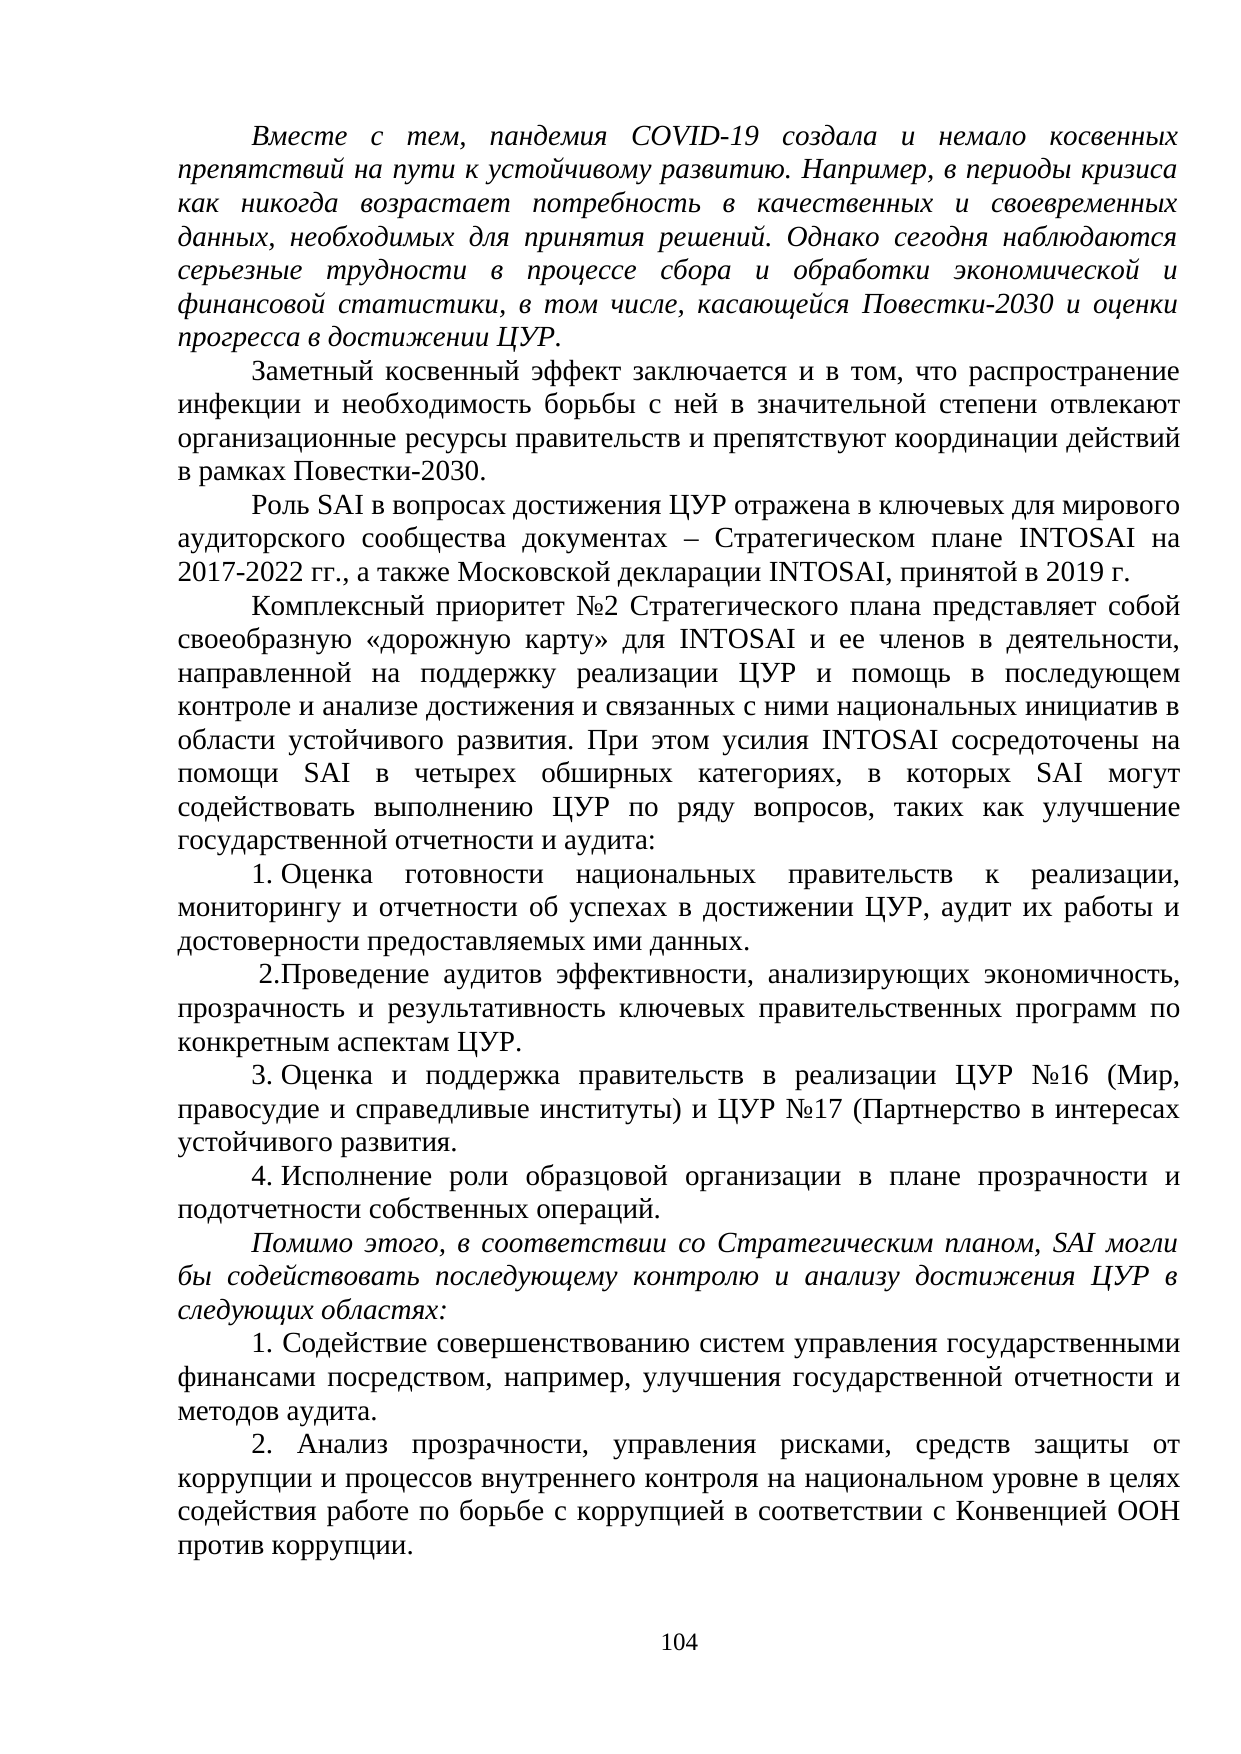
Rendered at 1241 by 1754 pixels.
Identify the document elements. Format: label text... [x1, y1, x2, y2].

text 2. Анализ прозрачности, управления рисками, средств защиты от коррупции и процессов внутреннего контроля на национальном уровне в целях содействия работе по борьбе с коррупцией в соответствии с Конвенцией ООН против коррупции. [177, 1426, 1181, 1560]
text 1. Содействие совершенствованию систем управления государственными финансами посредством, например, улучшения государственной отчетности и методов аудита. [177, 1326, 1181, 1426]
text 1. Оценка готовности национальных правительств к реализации, мониторингу и отчетности об успехах в достижении ЦУР, аудит их работы и достоверности предоставляемых ими данных. [177, 856, 1181, 957]
text Заметный косвенный эффект заключается и в том, что распространение инфекции и необходимость борьбы с ней в значительной степени отвлекают организационные ресурсы правительств и препятствуют координации действий в рамках Повестки-2030. [177, 353, 1181, 487]
text Помимо этого, в соответствии со Стратегическим планом, SAI могли бы содействовать последующему контролю и анализу достижения ЦУР в следующих областях: [177, 1225, 1181, 1326]
text 2. Проведение аудитов эффективности, анализирующих экономичность, прозрачность и результативность ключевых правительственных программ по конкретным аспектам ЦУР. [177, 957, 1181, 1057]
text Комплексный приоритет №2 Стратегического плана представляет собой своеобразную «дорожную карту» для INTOSAI и ее членов в деятельности, направленной на поддержку реализации ЦУР и помощь в последующем контроле и анализе достижения и связанных с ними национальных инициатив в области устойчивого развития. При этом усилия INTOSAI сосредоточены на помощи SAI в четырех обширных категориях, в которых SAI могут содействовать выполнению ЦУР по ряду вопросов, таких как улучшение государственной отчетности и аудита: [177, 588, 1181, 856]
text Роль SAI в вопросах достижения ЦУР отражена в ключевых для мирового аудиторского сообщества документах – Стратегическом плане INTOSAI на 2017-2022 гг., а также Московской декларации INTOSAI, принятой в 2019 г. [177, 487, 1181, 588]
text 4. Исполнение роли образцовой организации в плане прозрачности и подотчетности собственных операций. [177, 1158, 1181, 1225]
text Вместе с тем, пандемия COVID-19 создала и немало косвенных препятствий на пути к устойчивому развитию. Например, в периоды кризиса как никогда возрастает потребность в качественных и своевременных данных, необходимых для принятия решений. Однако сегодня наблюдаются серьезные трудности в процессе сбора и обработки экономической и финансовой статистики, в том числе, касающейся Повестки-2030 и оценки прогресса в достижении ЦУР. [177, 118, 1181, 353]
text 3. Оценка и поддержка правительств в реализации ЦУР №16 (Мир, правосудие и справедливые институты) и ЦУР №17 (Партнерство в интересах устойчивого развития. [177, 1057, 1181, 1158]
